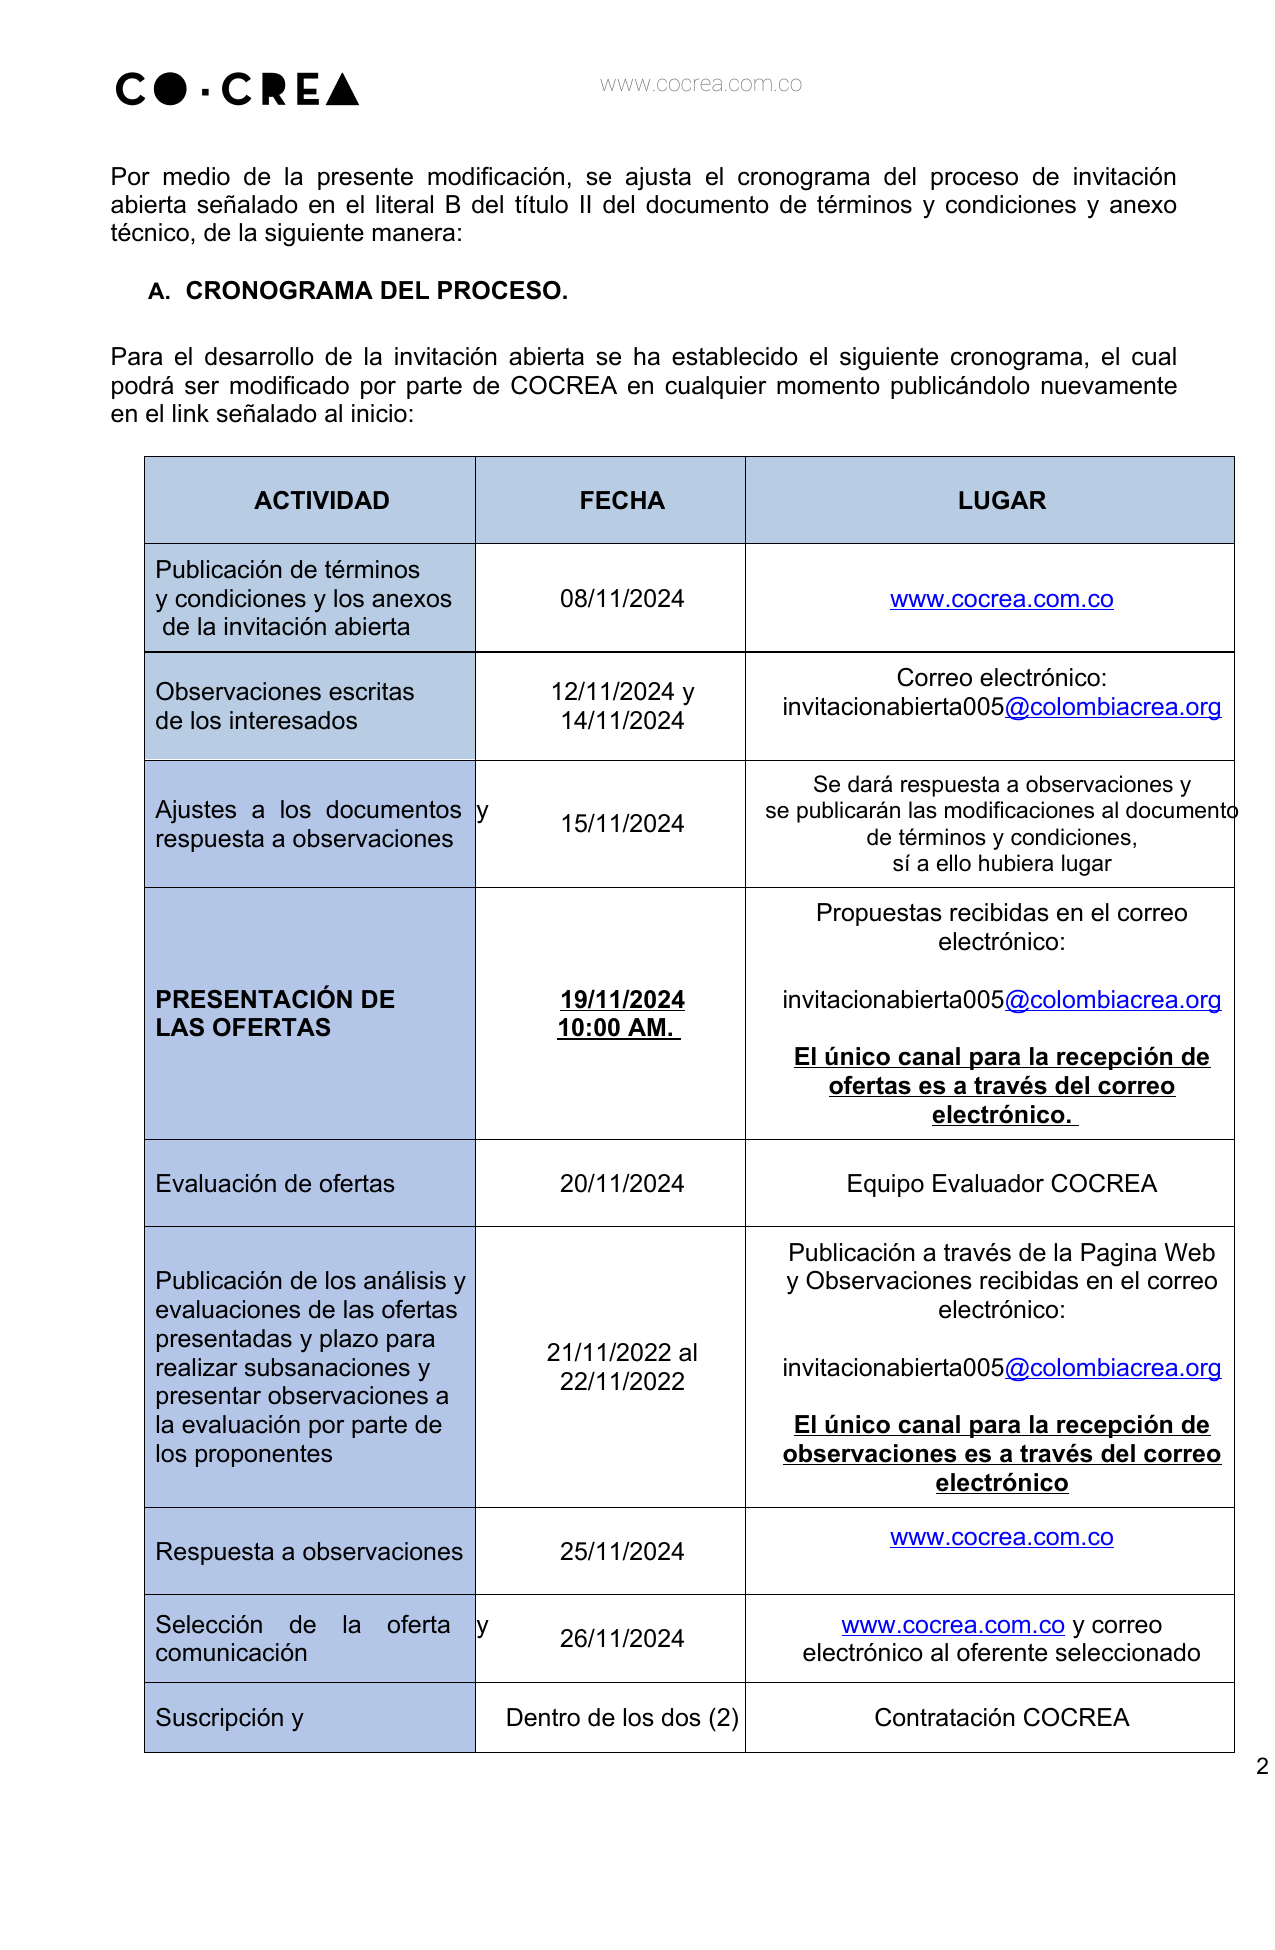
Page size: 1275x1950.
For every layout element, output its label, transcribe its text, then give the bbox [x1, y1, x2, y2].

table_cell 25/11/2024 [476, 1508, 745, 1594]
table_cell Correo electrónico: invitacionabierta005@colombiacrea.org [746, 653, 1234, 759]
table_cell 08/11/2024 [476, 544, 745, 651]
table_cell Selección de la oferta y comunicación [145, 1595, 475, 1682]
table_cell Se dará respuesta a observaciones y se publicarán las modificaciones al documento de términos y condiciones, sí a ello hubiera lugar [746, 761, 1234, 887]
table_cell www.cocrea.com.co [746, 544, 1234, 651]
table_cell PRESENTACIÓN DE LAS OFERTAS [145, 888, 475, 1139]
table_cell Respuesta a observaciones [145, 1508, 475, 1594]
table_cell Publicación a través de la Pagina Web y Observaciones recibidas en el correo electrónico: invitacionabierta005@colombiacrea.org El único canal para la recepción de observaciones es a través del correo electrónico [746, 1227, 1234, 1507]
table_header ACTIVIDAD [145, 457, 475, 543]
table_cell Ajustes a los documentos y respuesta a observaciones [145, 761, 475, 887]
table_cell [145, 1683, 475, 1752]
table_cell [476, 1683, 745, 1752]
table_cell 26/11/2024 [476, 1595, 745, 1682]
text Para el desarrollo de la invitación abierta se ha establecido el siguiente cronograma, el cual podrá ser modificado por parte de COCREA en cualquier momento publicándolo nuevamente en el link señalado al inicio: [110, 343, 1179, 428]
table_cell Observaciones escritas de los interesados [145, 653, 475, 759]
table_cell 19/11/2024 10:00 AM. [476, 888, 745, 1139]
table_cell 15/11/2024 [476, 761, 745, 887]
text Por medio de la presente modificación, se ajusta el cronograma del proceso de invitación abierta señalado en el literal B del título II del documento de términos y condiciones y anexo técnico, de la siguiente manera: [110, 162, 1179, 247]
table_cell Contratación COCREA [746, 1683, 1234, 1752]
table_cell Publicación de términos y condiciones y los anexos de la invitación abierta [145, 544, 475, 651]
table_cell Publicación de los análisis y evaluaciones de las ofertas presentadas y plazo para realizar subsanaciones y presentar observaciones a la evaluación por parte de los proponentes [145, 1227, 475, 1507]
table_cell 12/11/2024 y 14/11/2024 [476, 653, 745, 759]
picture [110, 57, 370, 118]
table_cell Equipo Evaluador COCREA [746, 1140, 1234, 1226]
table_cell www.cocrea.com.co y correo electrónico al oferente seleccionado [746, 1595, 1234, 1682]
table_header FECHA [476, 457, 745, 543]
table_cell Propuestas recibidas en el correo electrónico: invitacionabierta005@colombiacrea.org El único canal para la recepción de ofertas es a través del correo electrónico. [746, 888, 1234, 1139]
table_cell 21/11/2022 al 22/11/2022 [476, 1227, 745, 1507]
table_cell Evaluación de ofertas [145, 1140, 475, 1226]
table_cell 20/11/2024 [476, 1140, 745, 1226]
subtitle CRONOGRAMA DEL PROCESO. [148, 276, 1269, 305]
table_cell www.cocrea.com.co [746, 1508, 1234, 1594]
table_header LUGAR [746, 457, 1234, 543]
